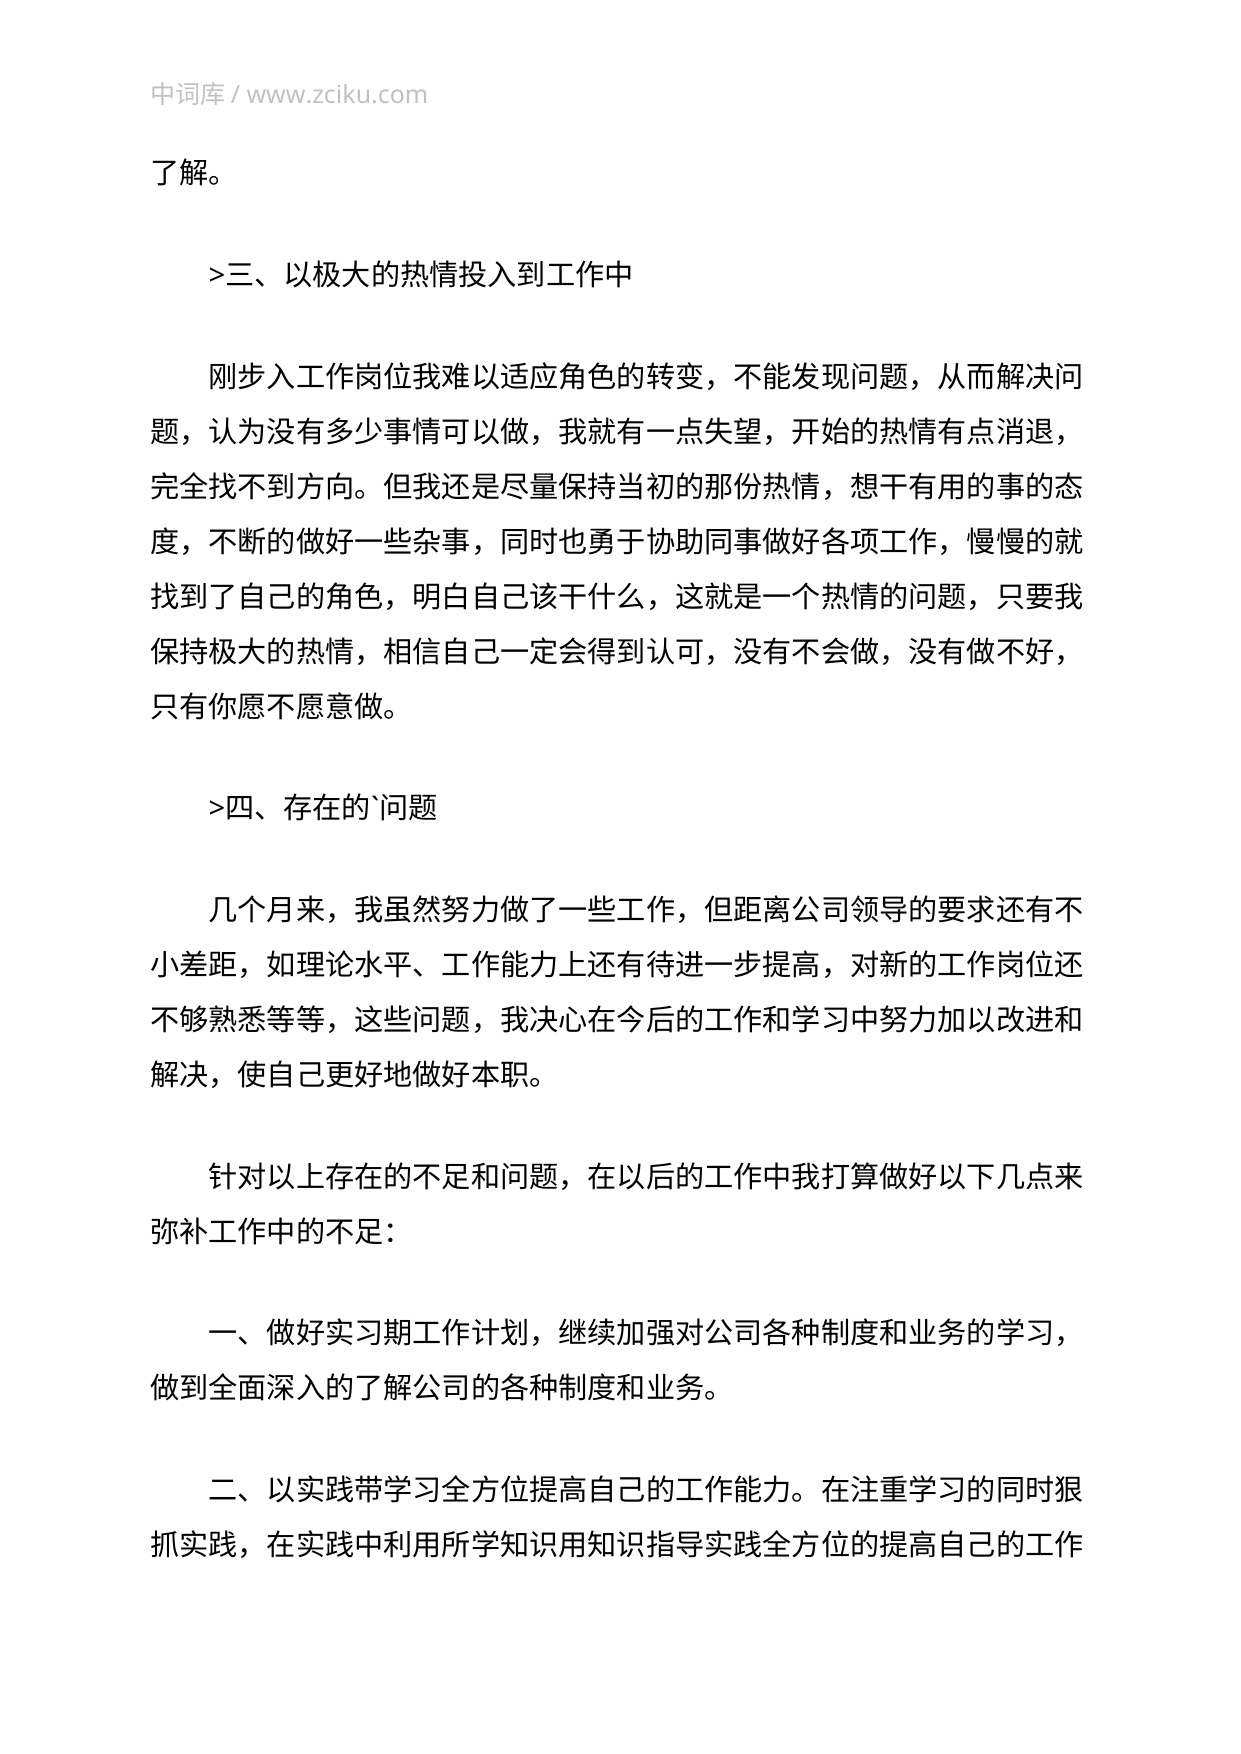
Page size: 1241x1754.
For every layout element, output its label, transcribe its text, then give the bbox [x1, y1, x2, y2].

text >四、存在的`问题 [150, 785, 1090, 827]
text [150, 150, 1090, 192]
text 几个月来，我虽然努力做了一些工作，但距离公司领导的要求还有不小差距，如理论水平、工作能力上还有待进一步提高，对新的工作岗位还不够熟悉等等，这些问题，我决心在今后的工作和学习中努力加以改进和解决，使自己更好地做好本职。 [150, 887, 1090, 1094]
text >三、以极大的热情投入到工作中 [150, 252, 1090, 294]
text 针对以上存在的不足和问题，在以后的工作中我打算做好以下几点来弥补工作中的不足： [150, 1153, 1090, 1251]
text 刚步入工作岗位我难以适应角色的转变，不能发现问题，从而解决问题，认为没有多少事情可以做，我就有一点失望，开始的热情有点消退，完全找不到方向。但我还是尽量保持当初的那份热情，想干有用的事的态度，不断的做好一些杂事，同时也勇于协助同事做好各项工作，慢慢的就找到了自己的角色，明白自己该干什么，这就是一个热情的问题，只要我保持极大的热情，相信自己一定会得到认可，没有不会做，没有做不好，只有你愿不愿意做。 [150, 354, 1090, 725]
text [150, 1467, 1090, 1564]
text 一、做好实习期工作计划，继续加强对公司各种制度和业务的学习，做到全面深入的了解公司的各种制度和业务。 [150, 1310, 1090, 1407]
